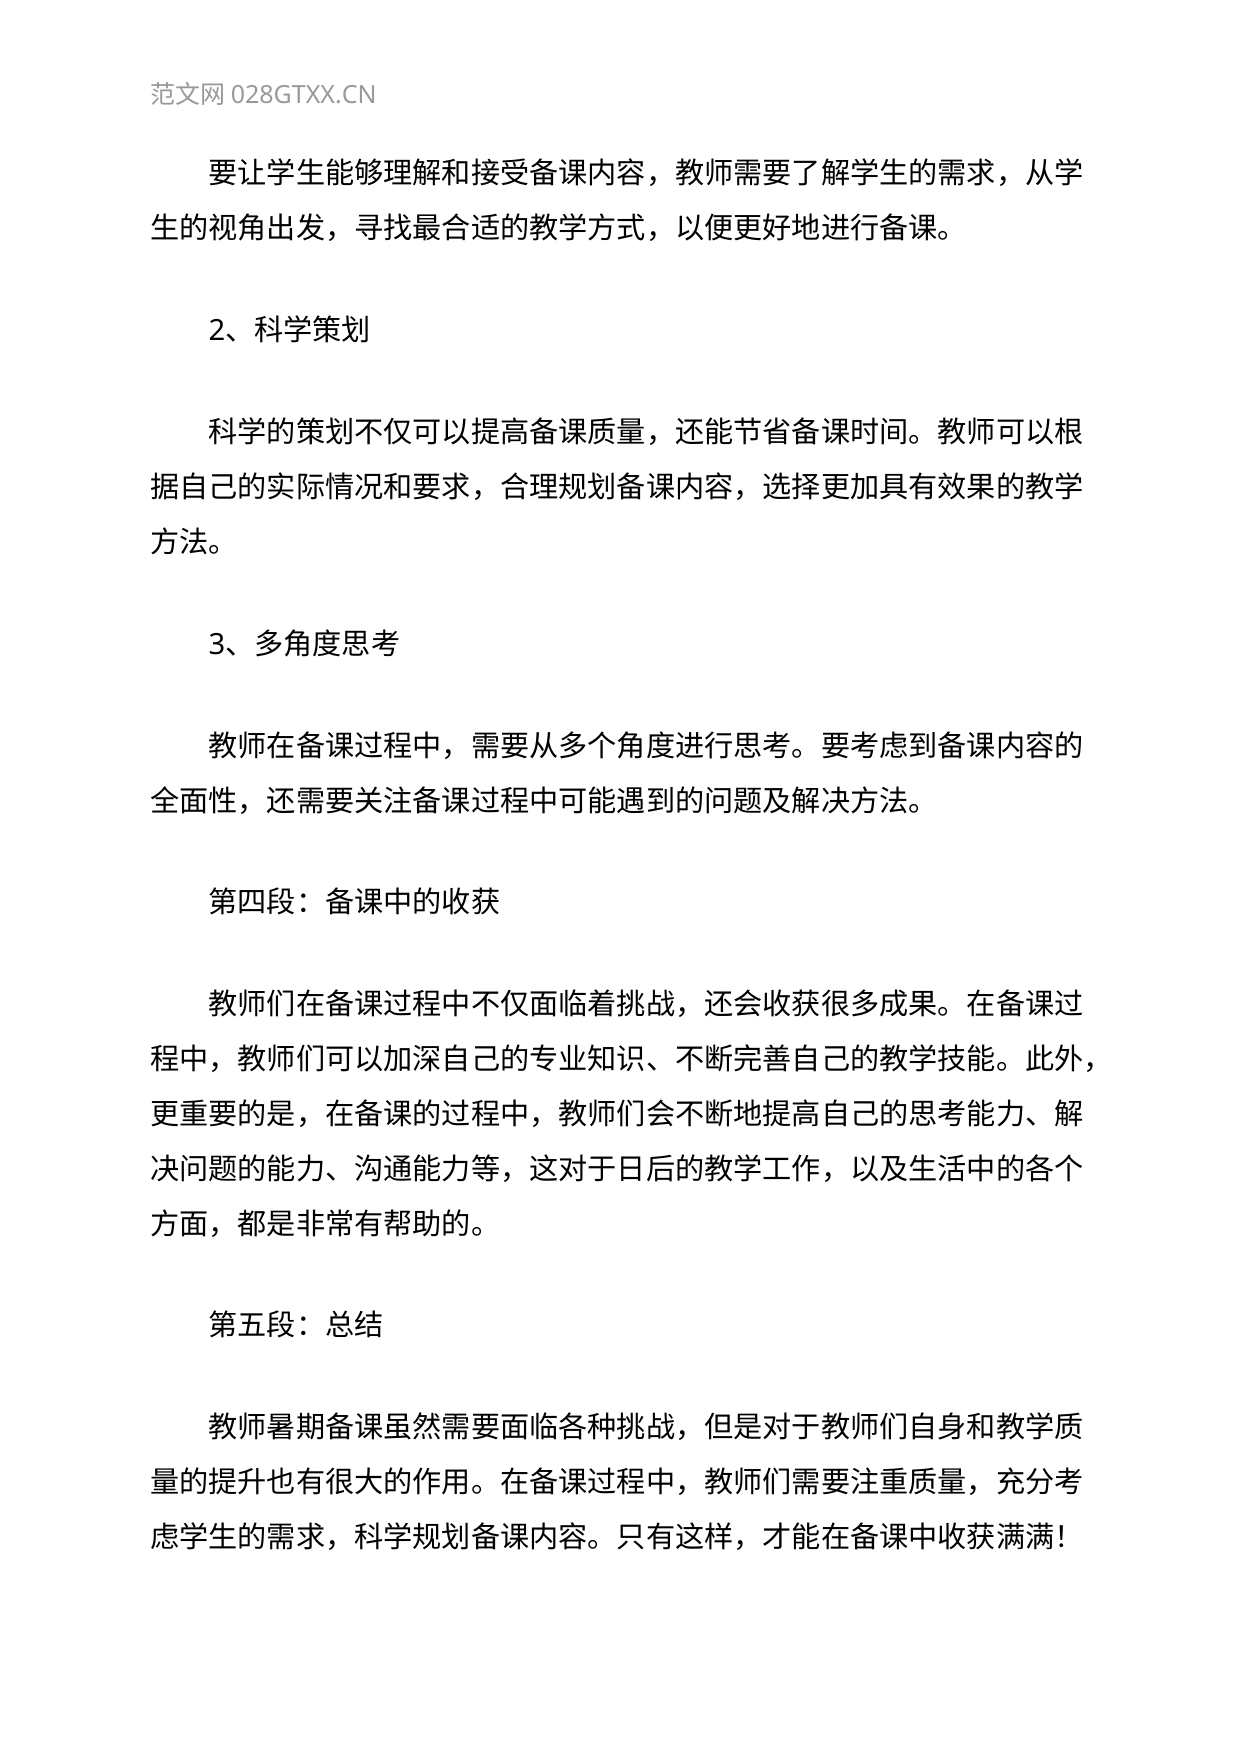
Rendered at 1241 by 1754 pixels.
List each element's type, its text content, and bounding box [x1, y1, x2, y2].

text 教师们在备课过程中不仅面临着挑战，还会收获很多成果。在备课过程中，教师们可以加深自己的专业知识、不断完善自己的教学技能。此外，更重要的是，在备课的过程中，教师们会不断地提高自己的思考能力、解决问题的能力、沟通能力等，这对于日后的教学工作，以及生活中的各个方面，都是非常有帮助的。 [150, 981, 1090, 1242]
text 科学的策划不仅可以提高备课质量，还能节省备课时间。教师可以根据自己的实际情况和要求，合理规划备课内容，选择更加具有效果的教学方法。 [150, 409, 1090, 561]
text 教师在备课过程中，需要从多个角度进行思考。要考虑到备课内容的全面性，还需要关注备课过程中可能遇到的问题及解决方法。 [150, 722, 1090, 819]
text 第四段：备课中的收获 [150, 879, 1090, 921]
text 3、多角度思考 [150, 620, 1090, 663]
text 第五段：总结 [150, 1302, 1090, 1344]
text 教师暑期备课虽然需要面临各种挑战，但是对于教师们自身和教学质量的提升也有很大的作用。在备课过程中，教师们需要注重质量，充分考虑学生的需求，科学规划备课内容。只有这样，才能在备课中收获满满！ [150, 1404, 1090, 1556]
text 要让学生能够理解和接受备课内容，教师需要了解学生的需求，从学生的视角出发，寻找最合适的教学方式，以便更好地进行备课。 [150, 150, 1090, 247]
text 2、科学策划 [150, 307, 1090, 349]
